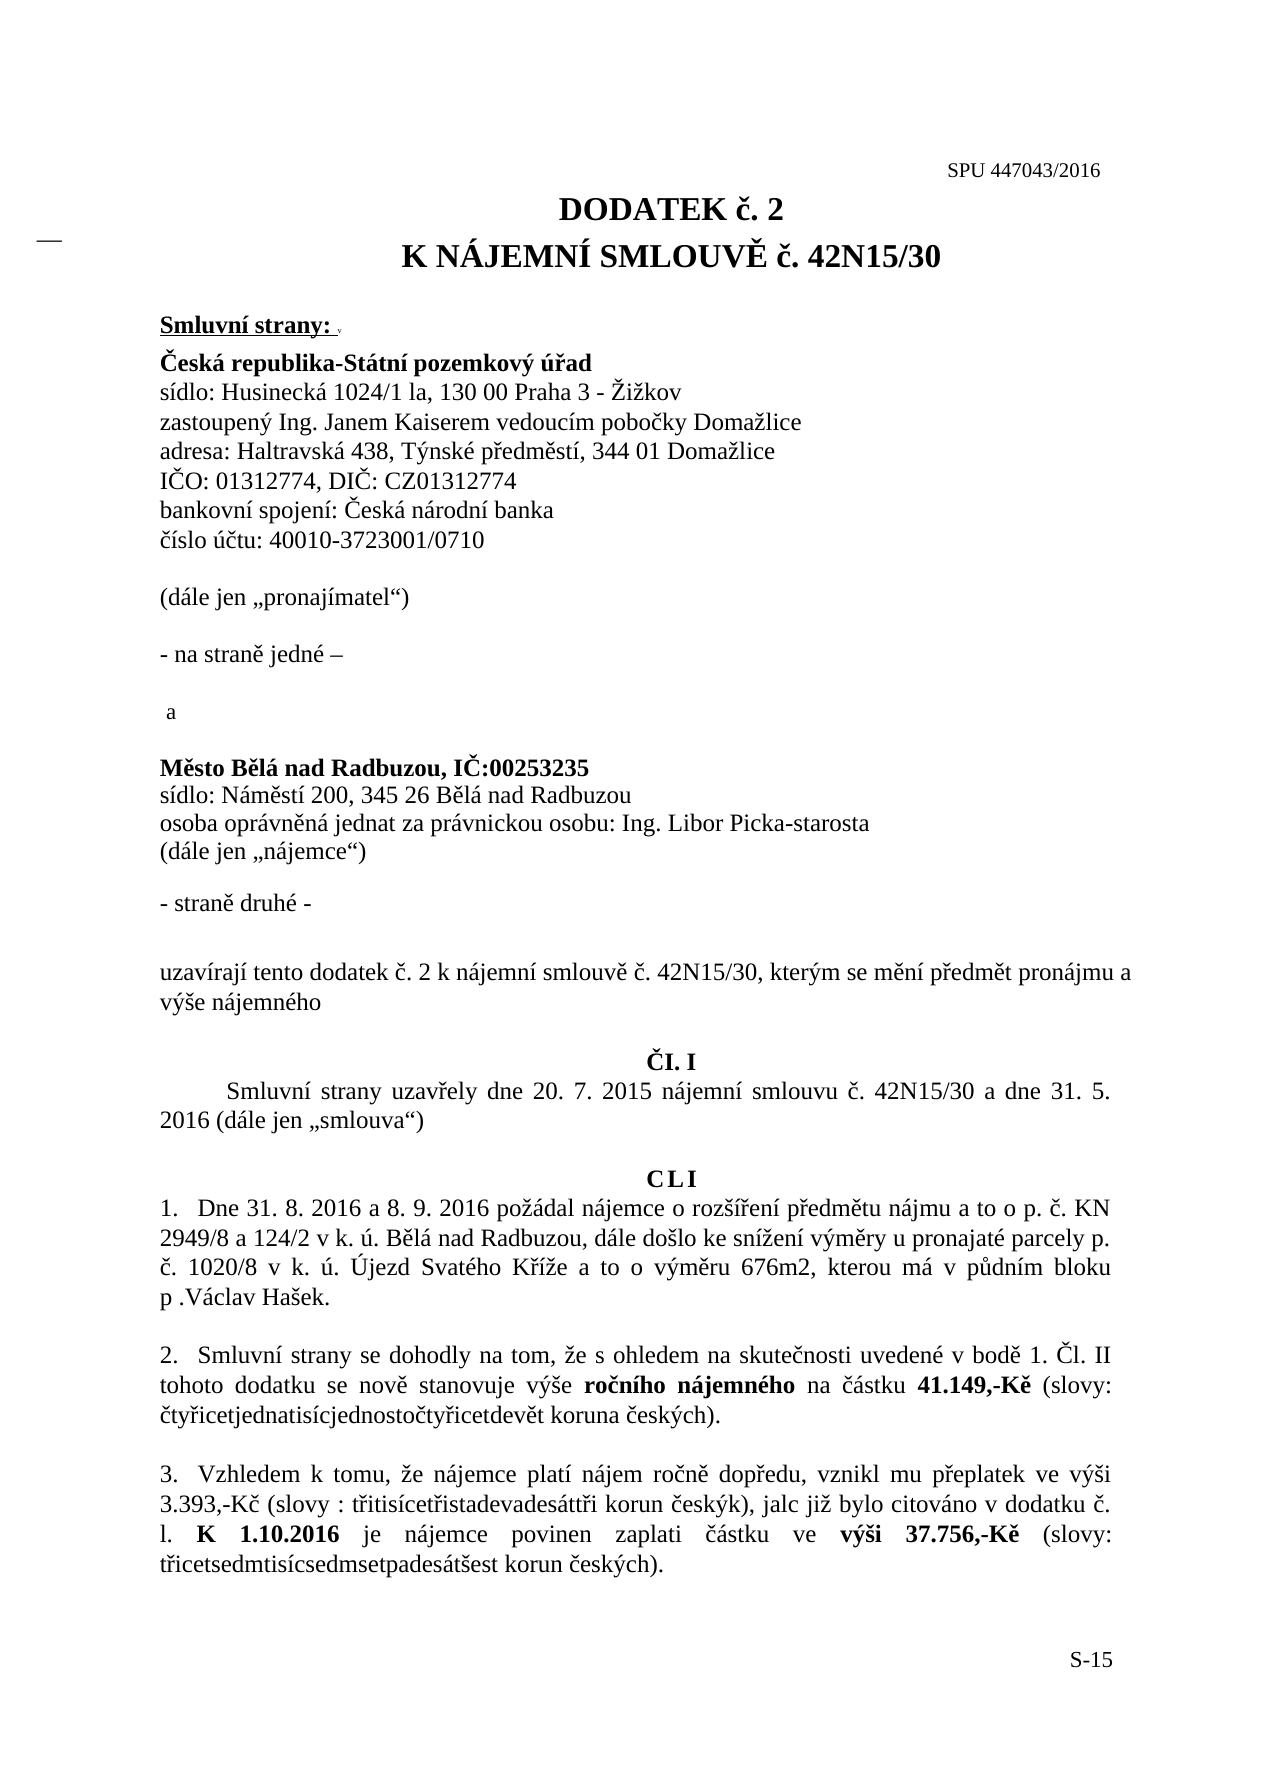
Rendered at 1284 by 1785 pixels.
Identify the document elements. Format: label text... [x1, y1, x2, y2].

text CLI [191, 1165, 1152, 1193]
text Smluvní strany uzavřely dne 20. 7. 2015 nájemní smlouvu č. 42N15/30 a dne 31. 5. 2016 (dále jen „smlouva“) [159, 1076, 1112, 1135]
text sídlo: Náměstí 200, 345 26 Bělá nad Radbuzou [159, 782, 1152, 809]
text adresa: Haltravská 438, Týnské předměstí, 344 01 Domažlice [159, 436, 887, 466]
text - straně druhé - [159, 865, 1152, 923]
text zastoupený Ing. Janem Kaiserem vedoucím pobočky Domažlice [159, 407, 887, 436]
text Město Bělá nad Radbuzou, IČ:00253235 [159, 754, 1152, 782]
text Česká republika-Státní pozemkový úřad [159, 348, 1152, 377]
text (dále jen „pronajímatel“) [159, 583, 1152, 611]
text číslo účtu: 40010-3723001/0710 [159, 524, 887, 554]
text bankovní spojení: Česká národní banka [159, 495, 887, 524]
text IČO: 01312774, DIČ: CZ01312774 [159, 466, 887, 495]
text DODATEK č. 2 [191, 190, 1152, 227]
text a [159, 697, 1152, 725]
text uzavírají tento dodatek č. 2 k nájemní smlouvě č. 42N15/30, kterým se mění předmět pronájmu a výše nájemného [159, 957, 1152, 1017]
list Smluvní strany se dohodly na tom, že s ohledem na skutečnosti uvedené v bodě 1. Čl. II tohoto dodatku se nově stanovuje výše ročního nájemného na částku 41.149,-Kě (slovy: čtyřicetjednatisícjednostočtyřicetdevět koruna českých). [159, 1340, 1112, 1430]
text - na straně jedné – [159, 640, 1152, 668]
list Dne 31. 8. 2016 a 8. 9. 2016 požádal nájemce o rozšíření předmětu nájmu a to o p. č. KN 2949/8 a 124/2 v k. ú. Bělá nad Radbuzou, dále došlo ke snížení výměry u pronajaté parcely p. č. 1020/8 v k. ú. Újezd Svatého Kříže a to o výměru 676m2, kterou má v půdním bloku p .Václav Hašek. [159, 1193, 1112, 1311]
text Smluvní strany: v [159, 311, 1152, 339]
text sídlo: Husinecká 1024/1 la, 130 00 Praha 3 - Žižkov [159, 377, 887, 407]
list Vzhledem k tomu, že nájemce platí nájem ročně dopředu, vznikl mu přeplatek ve výši 3.393,-Kč (slovy : třitisícetřistadevadesáttři korun českýk), jalc již bylo citováno v dodatku č. l. K 1.10.2016 je nájemce povinen zaplati částku ve výši 37.756,-Kě (slovy: třicetsedmtisícsedmsetpadesátšest korun českých). [159, 1459, 1112, 1579]
text (dále jen „nájemce“) [159, 837, 1152, 865]
text osoba oprávněná jednat za právnickou osobu: Ing. Libor Picka-starosta [159, 809, 1152, 837]
text ČI. I [191, 1046, 1152, 1076]
text K NÁJEMNÍ SMLOUVĚ č. 42N15/30 [191, 238, 1152, 274]
